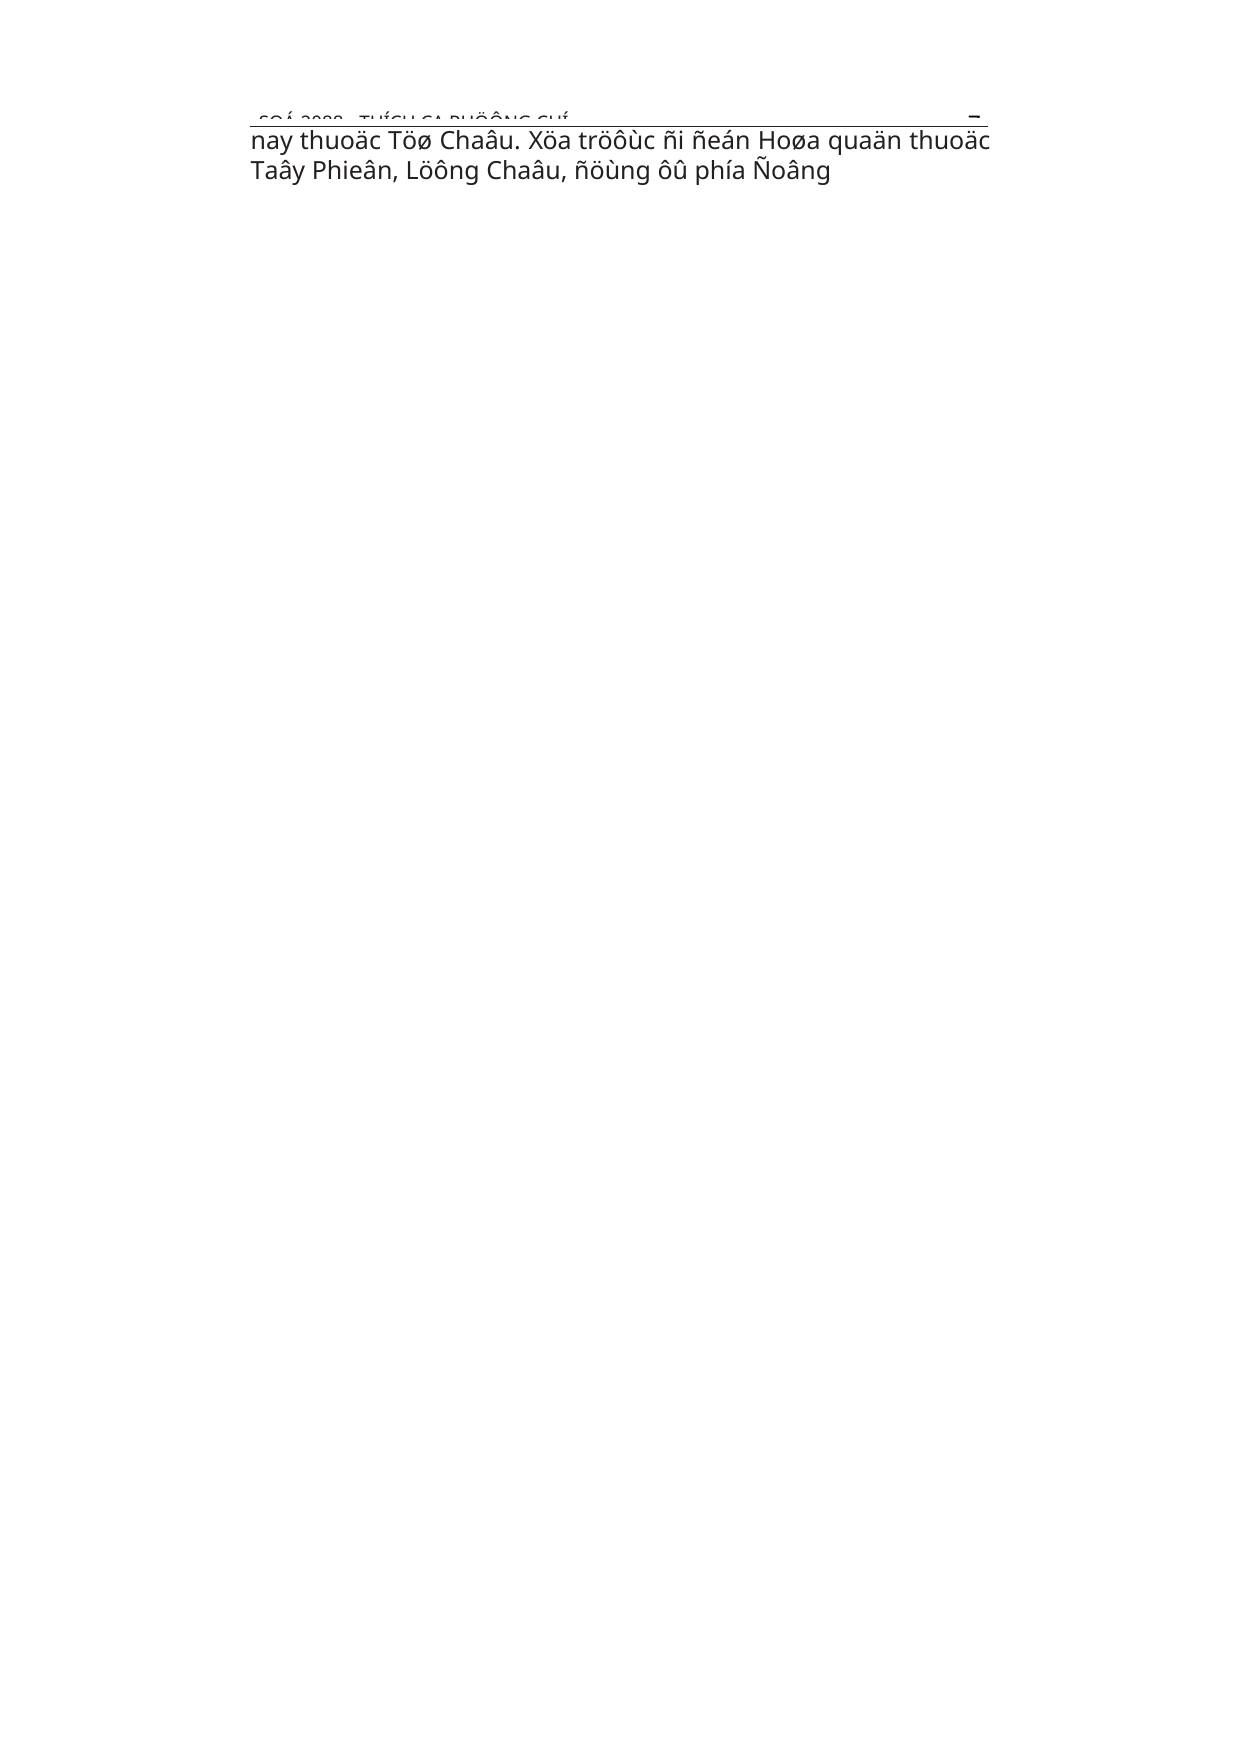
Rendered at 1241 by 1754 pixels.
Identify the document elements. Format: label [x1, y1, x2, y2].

text [250, 125, 990, 187]
